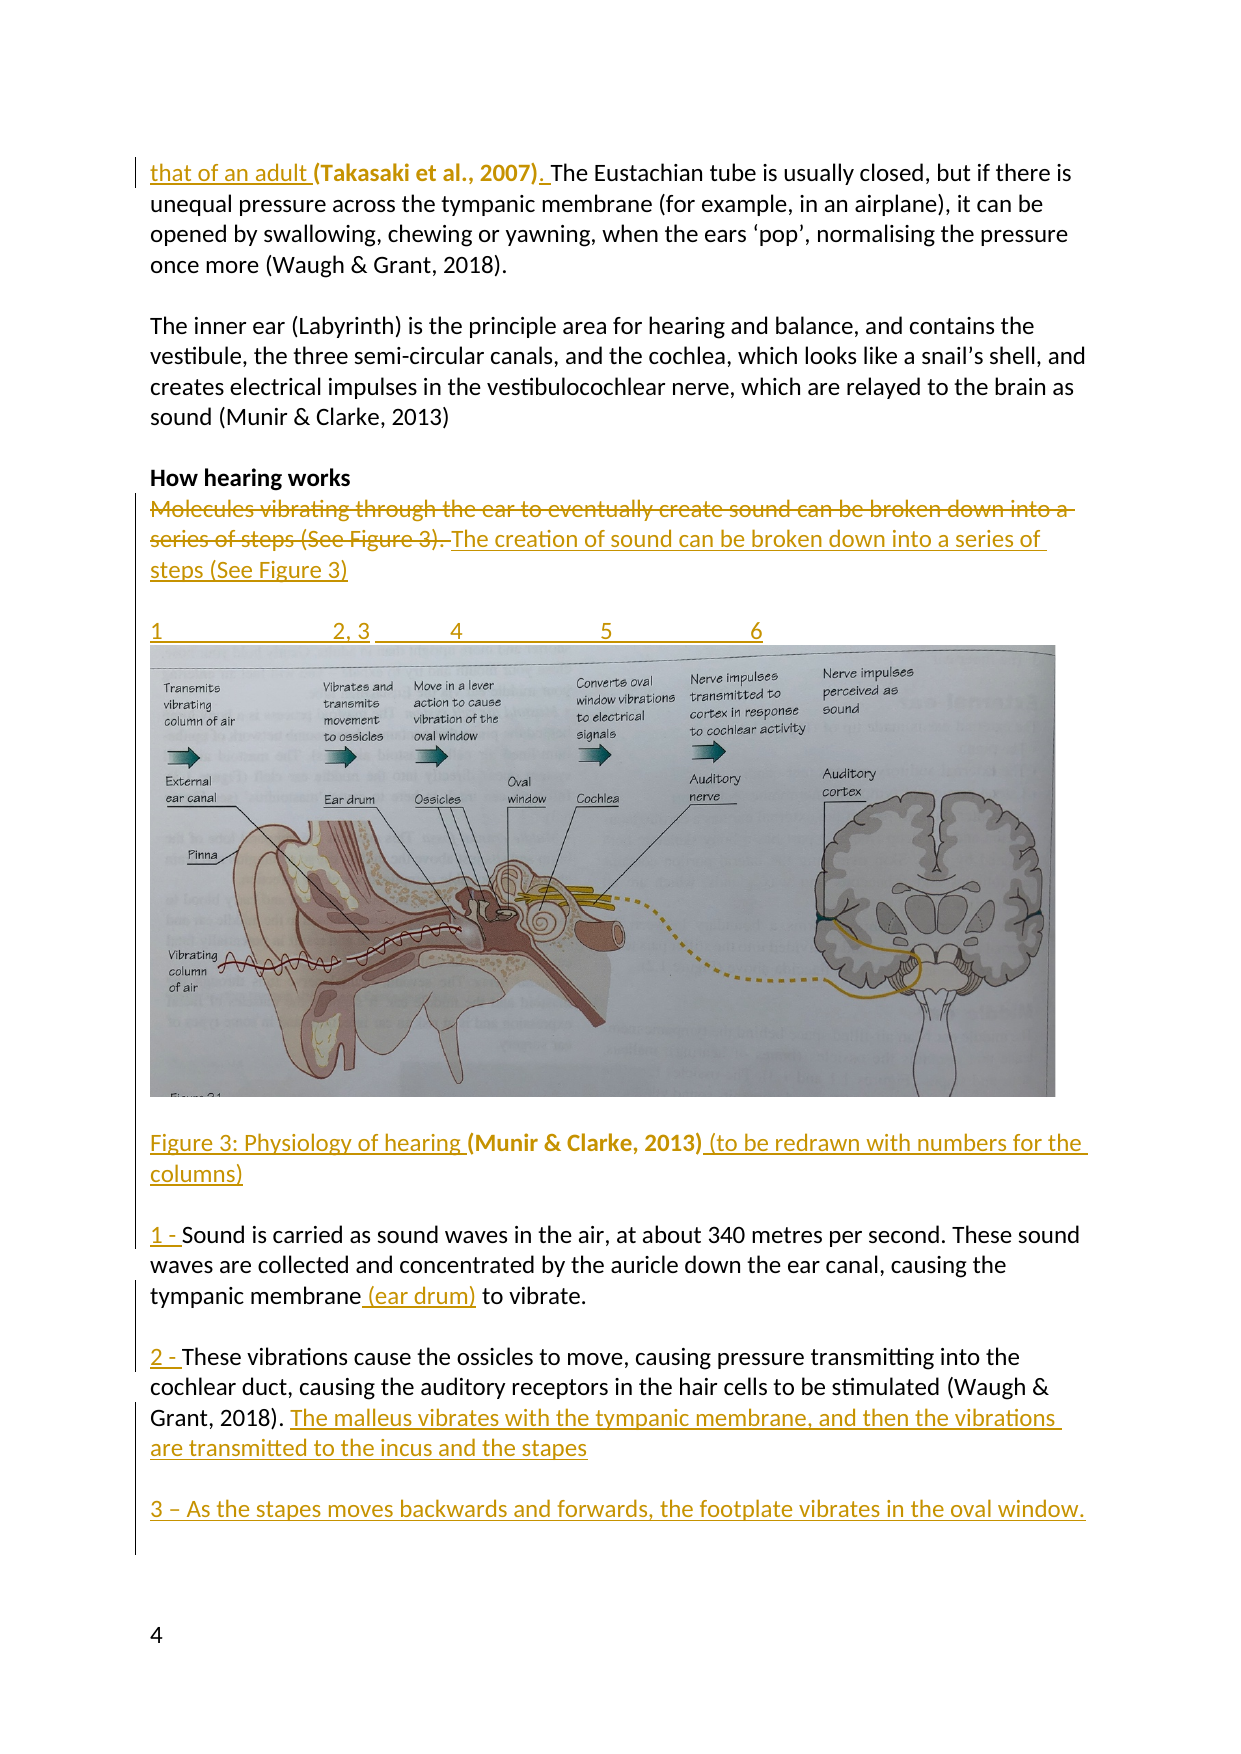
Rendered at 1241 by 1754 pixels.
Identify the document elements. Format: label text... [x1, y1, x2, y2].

text How hearing works [150, 462, 1090, 493]
text (Munir & Clarke, 2013) [150, 1127, 1090, 1188]
picture [150, 645, 1056, 1097]
text Sound is carried as sound waves in the air, at about 340 metres per second. These sound waves are collected and concentrated by the auricle down the ear canal, causing the tympanic membrane to vibrate. [150, 1219, 1090, 1311]
text The inner ear (Labyrinth) is the principle area for hearing and balance, and contains the vestibule, the three semi-circular canals, and the cochlea, which looks like a snail’s shell, and creates electrical impulses in the vestibulocochlear nerve, which are relayed to the brain as sound (Munir & Clarke, 2013) [150, 310, 1090, 432]
text These vibrations cause the ossicles to move, causing pressure transmitting into the cochlear duct, causing the auditory receptors in the hair cells to be stimulated (Waugh & Grant, 2018). [150, 1341, 1090, 1463]
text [150, 157, 1090, 279]
